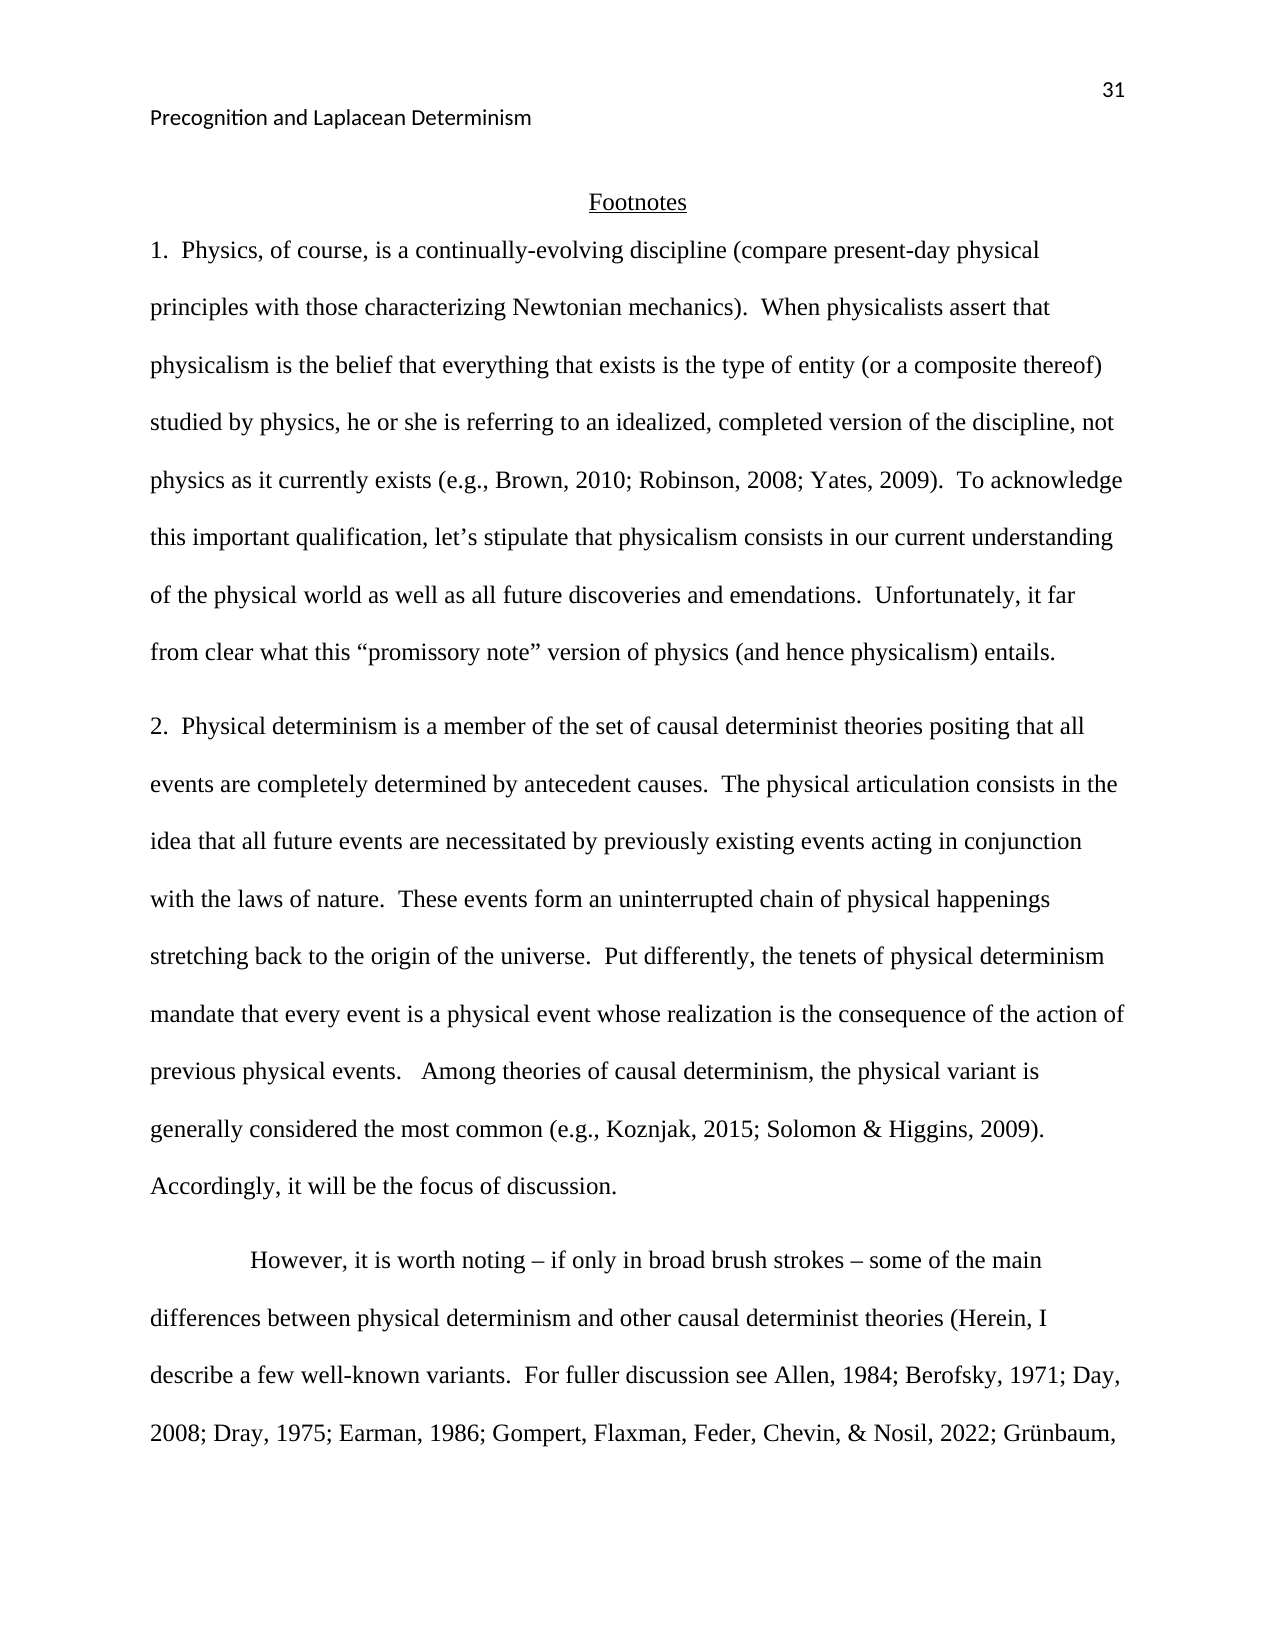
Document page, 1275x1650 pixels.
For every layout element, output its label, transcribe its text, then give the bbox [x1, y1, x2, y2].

text 2. Physical determinism is a member of the set of causal determinist theories positing that all events are completely determined by antecedent causes. The physical articulation consists in the idea that all future events are necessitated by previously existing events acting in conjunction with the laws of nature. These events form an uninterrupted chain of physical happenings stretching back to the origin of the universe. Put differently, the tenets of physical determinism mandate that every event is a physical event whose realization is the consequence of the action of previous physical events. Among theories of causal determinism, the physical variant is generally considered the most common (e.g., Koznjak, 2015; Solomon & Higgins, 2009). Accordingly, it will be the focus of discussion. [150, 711, 1125, 1200]
text Footnotes [150, 187, 1125, 216]
text 1. Physics, of course, is a continually-evolving discipline (compare present-day physical principles with those characterizing Newtonian mechanics). When physicalists assert that physicalism is the belief that everything that exists is the type of entity (or a composite thereof) studied by physics, he or she is referring to an idealized, completed version of the discipline, not physics as it currently exists (e.g., Brown, 2010; Robinson, 2008; Yates, 2009). To acknowledge this important qualification, let’s stipulate that physicalism consists in our current understanding of the physical world as well as all future discoveries and emendations. Unfortunately, it far from clear what this “promissory note” version of physics (and hence physicalism) entails. [150, 235, 1125, 666]
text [150, 1246, 1125, 1447]
